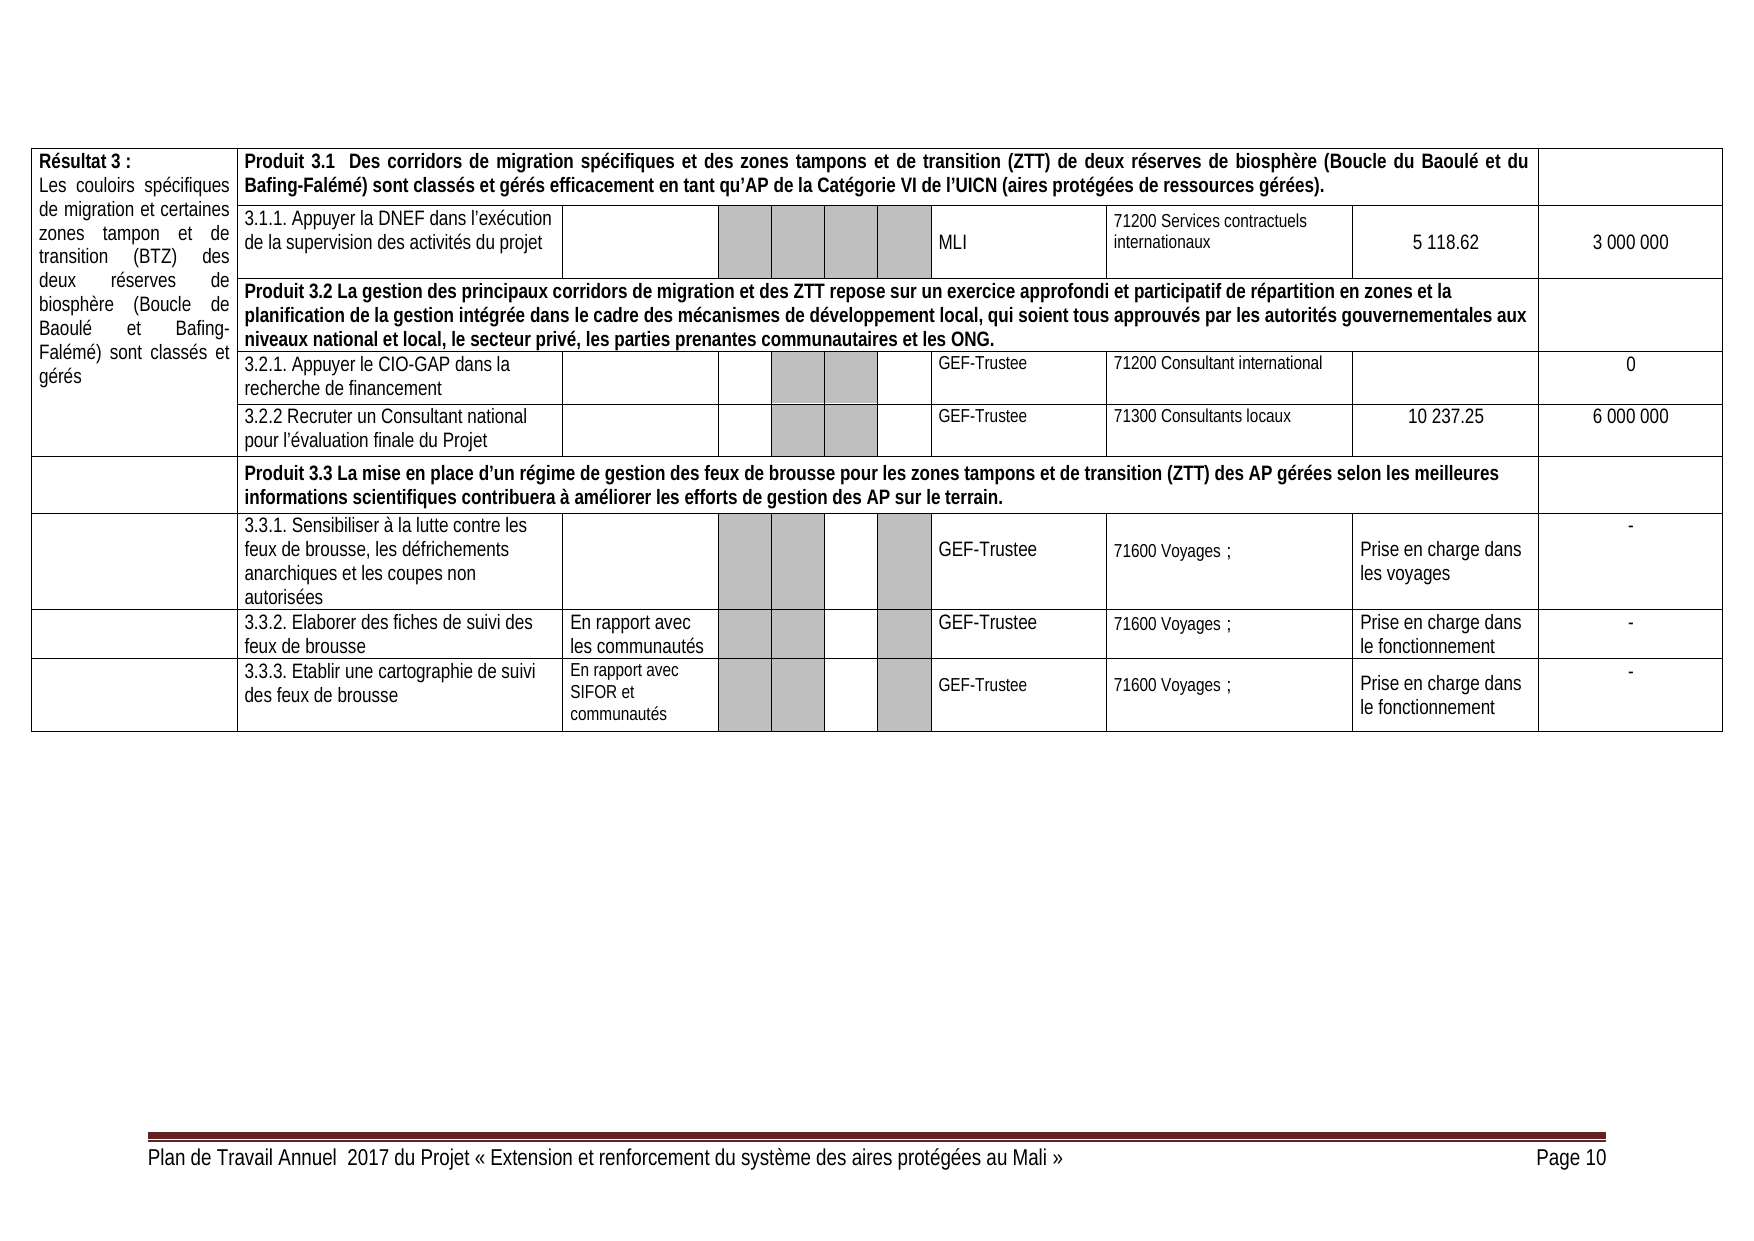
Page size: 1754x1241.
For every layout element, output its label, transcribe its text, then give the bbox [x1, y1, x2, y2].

table_cell 3.1.1. Appuyer la DNEF dans l’exécution de la supervision des activités du projet [238, 206, 562, 278]
table_cell 3 000 000 [1539, 206, 1722, 278]
table_cell [1539, 457, 1722, 512]
table_cell [772, 352, 824, 403]
table_cell MLI [932, 206, 1106, 278]
table_cell [32, 659, 237, 731]
table_cell [719, 405, 771, 456]
table_cell [32, 457, 237, 512]
table_cell 6 000 000 [1539, 405, 1722, 456]
table_cell [32, 514, 237, 609]
table_cell 3.3.3. Etablir une cartographie de suivi des feux de brousse [238, 659, 562, 731]
table_header Produit 3.1 Des corridors de migration spécifiques et des zones tampons et de transition (ZTT) de deux réserves de biosphère (Boucle du Baoulé et du Bafing-Falémé) sont classés et gérés efficacement en tant qu’AP de la Catégorie VI de l’UICN (aires protégées de ressources gérées). [238, 149, 1538, 205]
table_cell [825, 610, 877, 658]
table_cell [825, 206, 877, 278]
table_cell GEF-Trustee [932, 514, 1106, 609]
table_cell - [1539, 610, 1722, 658]
table_cell [878, 610, 931, 658]
table_cell 0 [1539, 352, 1722, 403]
table_cell [772, 206, 824, 278]
table_cell Prise en charge dans le fonctionnement [1353, 610, 1538, 658]
table_cell 71600 Voyages ; [1107, 659, 1352, 731]
table_cell - [1539, 659, 1722, 731]
table_cell GEF-Trustee [932, 405, 1106, 456]
table_cell Produit 3.3 La mise en place d’un régime de gestion des feux de brousse pour les zones tampons et de transition (ZTT) des AP gérées selon les meilleures informations scientifiques contribuera à améliorer les efforts de gestion des AP sur le terrain. [238, 457, 1538, 512]
table_cell 71200 Services contractuels internationaux [1107, 206, 1352, 278]
table_cell [825, 405, 877, 456]
table_cell [563, 405, 718, 456]
table_cell [1539, 279, 1722, 351]
table_cell [825, 659, 877, 731]
table_header Résultat 3 : Les couloirs spécifiques de migration et certaines zones tampon et de transition (BTZ) des deux réserves de biosphère (Boucle de Baoulé et Bafing-Falémé) sont classés et gérés [32, 149, 237, 456]
table_cell [719, 514, 771, 609]
table_cell GEF-Trustee [932, 659, 1106, 731]
table_cell 3.3.1. Sensibiliser à la lutte contre les feux de brousse, les défrichements anarchiques et les coupes non autorisées [238, 514, 562, 609]
table_cell [32, 610, 237, 658]
table_header [1539, 149, 1722, 205]
table_cell - [1539, 514, 1722, 609]
table_cell [719, 352, 771, 403]
table_cell 10 237.25 [1353, 405, 1538, 456]
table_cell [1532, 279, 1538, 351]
table_cell [878, 405, 931, 456]
table_cell [825, 514, 877, 609]
table_cell 5 118.62 [1353, 206, 1538, 278]
table_cell 3.3.2. Elaborer des fiches de suivi des feux de brousse [238, 610, 562, 658]
table_cell [772, 405, 824, 456]
table_cell Prise en charge dans le fonctionnement [1353, 659, 1538, 731]
table_cell 3.2.1. Appuyer le CIO-GAP dans la recherche de financement [238, 352, 562, 403]
table_cell 71300 Consultants locaux [1107, 405, 1352, 456]
table_cell GEF-Trustee [932, 610, 1106, 658]
table_cell [878, 206, 931, 278]
table_cell [719, 206, 771, 278]
table_cell En rapport avec SIFOR et communautés [563, 659, 718, 731]
table_cell 71600 Voyages ; [1107, 514, 1352, 609]
table_cell [1353, 352, 1538, 403]
table_cell 71200 Consultant international [1107, 352, 1352, 403]
table_cell [563, 514, 718, 609]
table_cell 71600 Voyages ; [1107, 610, 1352, 658]
table_cell [878, 659, 931, 731]
table_cell [878, 352, 931, 403]
table_cell En rapport avec les communautés [563, 610, 718, 658]
table_cell [772, 514, 824, 609]
table_cell [878, 514, 931, 609]
table_cell [563, 352, 718, 403]
table_cell [719, 659, 771, 731]
table_cell [772, 610, 824, 658]
table_cell [825, 352, 877, 403]
table_cell GEF-Trustee [932, 352, 1106, 403]
table_cell 3.2.2 Recruter un Consultant national pour l’évaluation finale du Projet [238, 405, 562, 456]
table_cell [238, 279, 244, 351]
table_cell [772, 659, 824, 731]
table_cell [719, 610, 771, 658]
table_cell [563, 206, 718, 278]
table_cell Prise en charge dans les voyages [1353, 514, 1538, 609]
